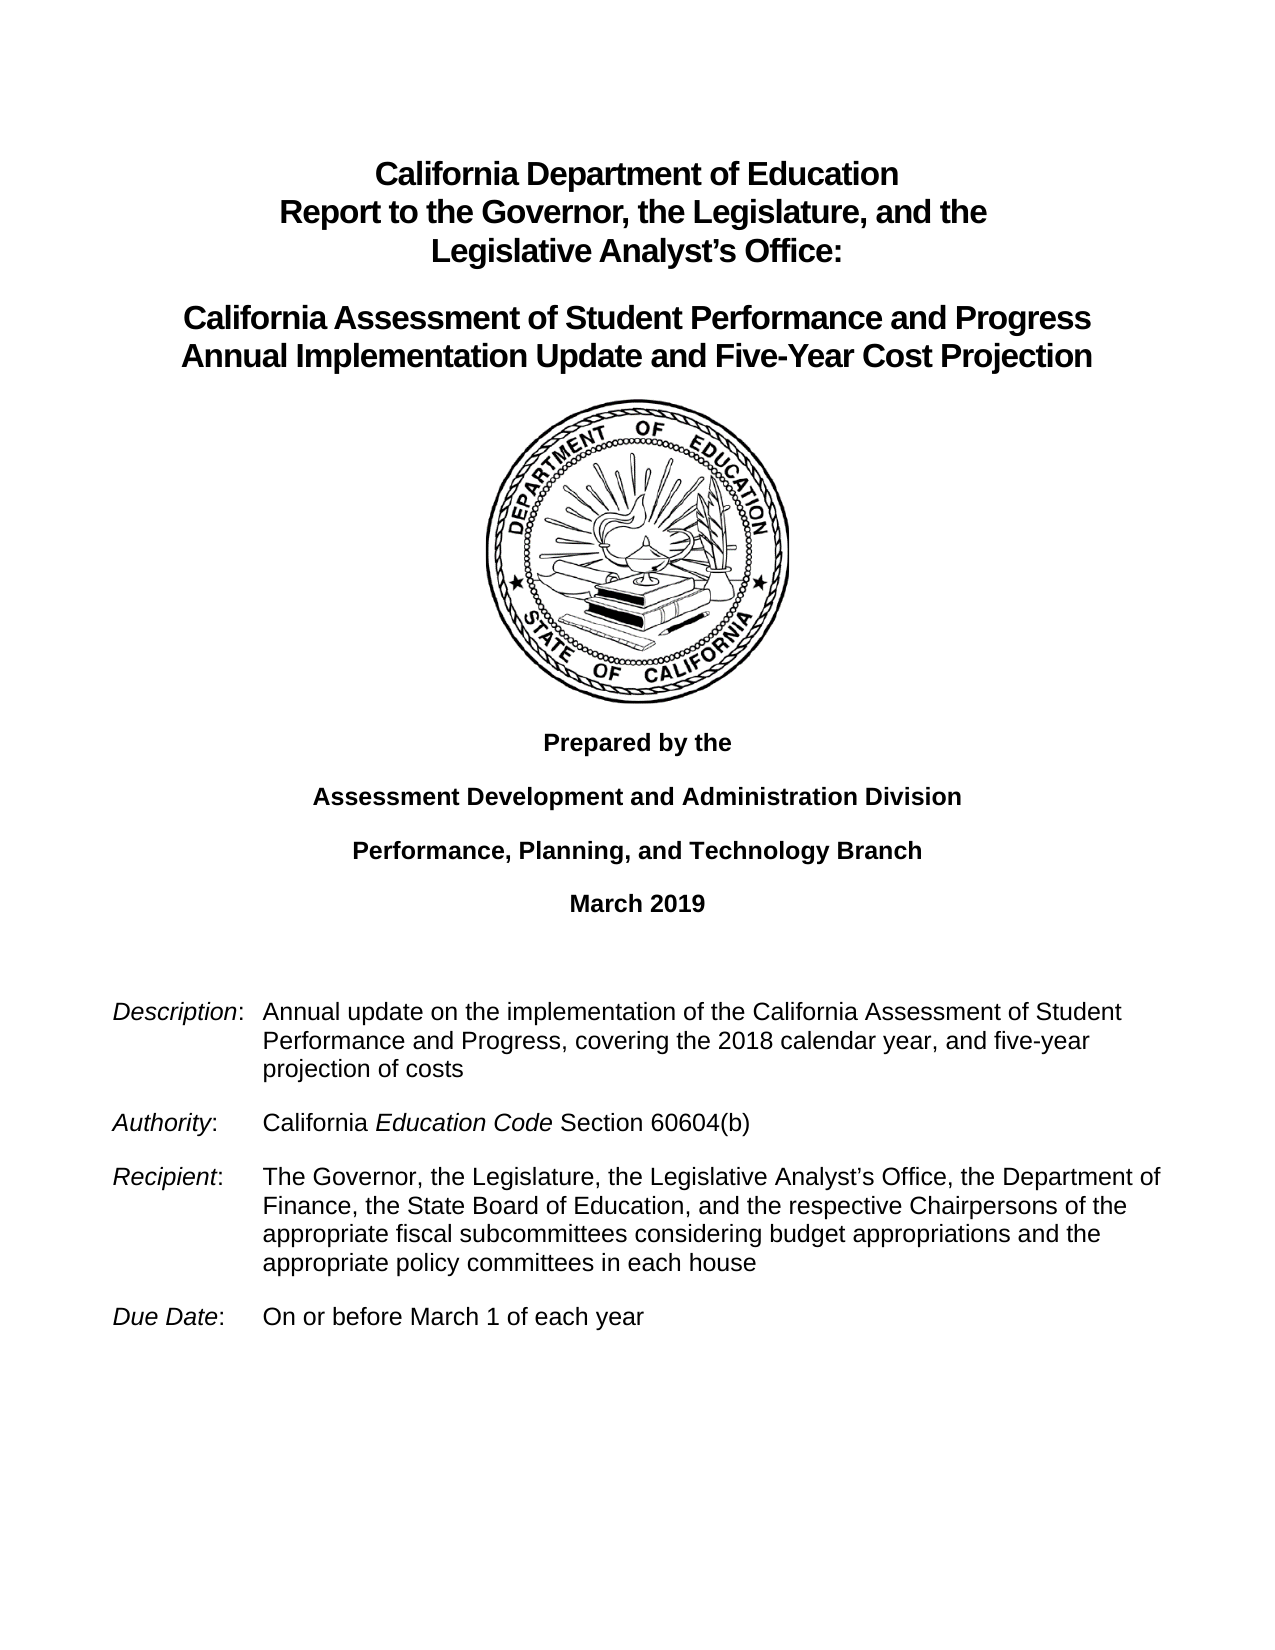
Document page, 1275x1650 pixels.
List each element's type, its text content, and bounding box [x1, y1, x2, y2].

text Recipient: The Governor, the Legislature, the Legislative Analyst’s Office, the Department of Finance, the State Board of Education, and the respective Chairpersons of the appropriate fiscal subcommittees considering budget appropriations and the appropriate policy committees in each house [112, 1162, 1162, 1277]
text Assessment Development and Administration Division [112, 782, 1162, 811]
title California Department of Education [112, 154, 1162, 192]
title California Assessment of Student Performance and Progress Annual Implementation Update and Five-Year Cost Projection [112, 298, 1162, 375]
picture [485, 399, 790, 704]
text Prepared by the [112, 728, 1162, 757]
text Due Date: On or before March 1 of each year [112, 1302, 1162, 1331]
text March 2019 [112, 889, 1162, 918]
text Performance, Planning, and Technology Branch [112, 836, 1162, 864]
text Authority: California Education Code Section 60604(b) [112, 1108, 1162, 1137]
title Report to the Governor, the Legislature, and the Legislative Analyst’s Office: [112, 192, 1162, 269]
text Description: Annual update on the implementation of the California Assessment of Student Performance and Progress, covering the 2018 calendar year, and five-year projection of costs [112, 997, 1162, 1083]
